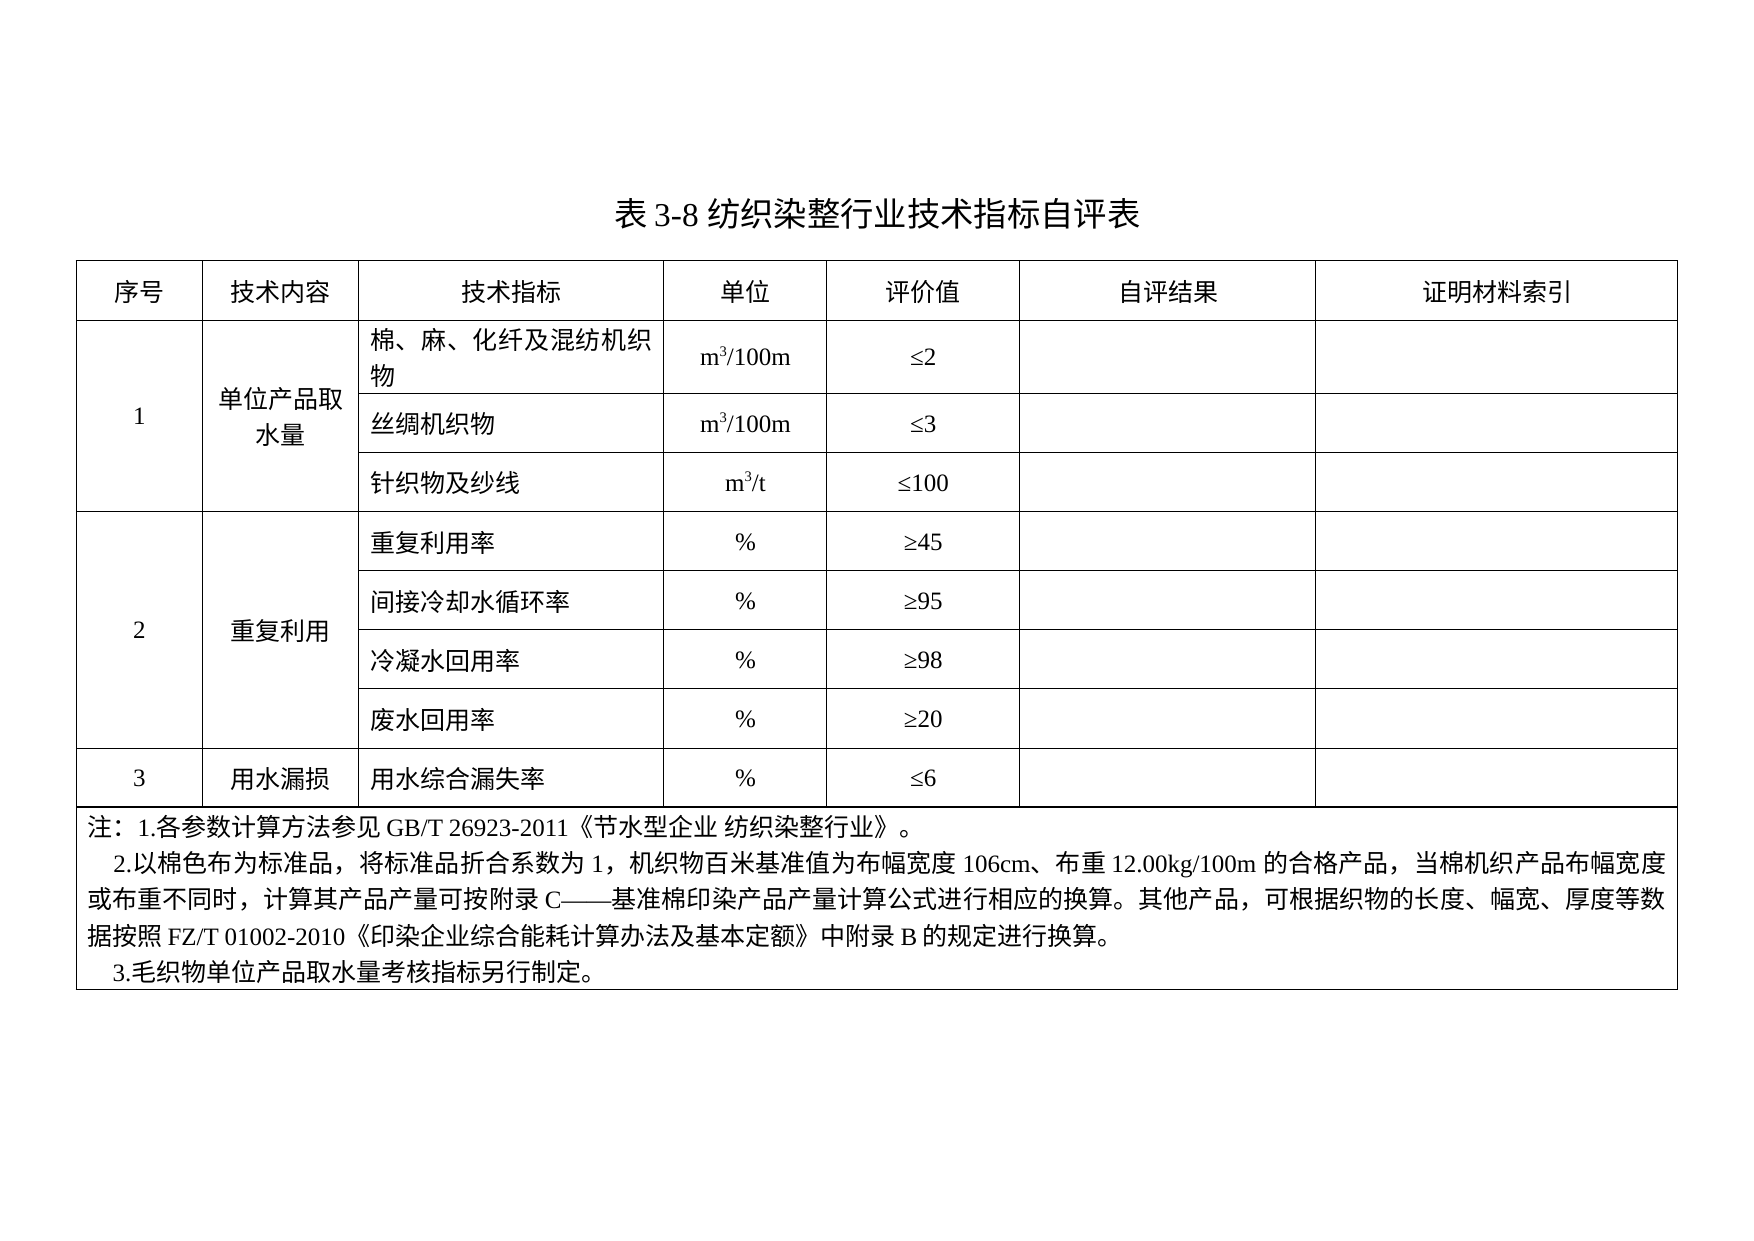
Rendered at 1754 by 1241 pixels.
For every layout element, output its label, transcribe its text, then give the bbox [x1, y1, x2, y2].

table_cell 单位产品取水量 [203, 321, 358, 511]
table_cell [1316, 749, 1677, 806]
table_cell [1020, 689, 1315, 747]
table_header 证明材料索引 [1316, 261, 1677, 319]
table_cell 注：1.各参数计算方法参见GB/T 26923-2011《节水型企业 纺织染整行业》。 2.以棉色布为标准品，将标准品折合系数为1，机织物百米基准值为布幅宽度106cm、布重12.00kg/100m 的合格产品，当棉机织产品布幅宽度或布重不同时，计算其产品产量可按附录C——基准棉印染产品产量计算公式进行相应的换算。其他产品，可根据织物的长度、幅宽、厚度等数据按照FZ/T 01002-2010《印染企业综合能耗计算办法及基本定额》中附录B的规定进行换算。 3.毛织物单位产品取水量考核指标另行制定。 [77, 808, 1677, 989]
table_cell 重复利用 [203, 512, 358, 747]
table_cell [1316, 394, 1677, 452]
table_cell 用水综合漏失率 [359, 749, 663, 806]
table_cell [1316, 630, 1677, 688]
table_cell 棉、麻、化纤及混纺机织物 [359, 321, 663, 393]
table_cell ≤2 [827, 321, 1019, 393]
table_cell 废水回用率 [359, 689, 663, 747]
table_cell 丝绸机织物 [359, 394, 663, 452]
table_cell [1020, 749, 1315, 806]
table_cell 针织物及纱线 [359, 453, 663, 511]
table_cell ≥45 [827, 512, 1019, 570]
table_header 自评结果 [1020, 261, 1315, 319]
table_header 序号 [77, 261, 202, 319]
table_cell m3/t [664, 453, 826, 511]
table_cell [1020, 512, 1315, 570]
table_cell % [664, 630, 826, 688]
table_header 评价值 [827, 261, 1019, 319]
table_cell m3/100m [664, 321, 826, 393]
table_header 技术指标 [359, 261, 663, 319]
table_cell ≤6 [827, 749, 1019, 806]
table_cell [1316, 571, 1677, 629]
table_cell [1316, 453, 1677, 511]
table_header 技术内容 [203, 261, 358, 319]
table_cell % [664, 689, 826, 747]
table_cell [1020, 630, 1315, 688]
table_cell 2 [77, 512, 202, 747]
table_cell [1020, 453, 1315, 511]
table_cell 3 [77, 749, 202, 806]
table_cell % [664, 571, 826, 629]
table_cell 间接冷却水循环率 [359, 571, 663, 629]
table_cell 用水漏损 [203, 749, 358, 806]
table_cell [1020, 394, 1315, 452]
table_cell m3/100m [664, 394, 826, 452]
table_cell ≥20 [827, 689, 1019, 747]
table_cell ≥95 [827, 571, 1019, 629]
table_cell % [664, 749, 826, 806]
table_cell ≤100 [827, 453, 1019, 511]
table_cell % [664, 512, 826, 570]
table_cell [1316, 512, 1677, 570]
table_cell [1020, 571, 1315, 629]
table_cell 重复利用率 [359, 512, 663, 570]
table_cell [1316, 321, 1677, 393]
text 表3-8 纺织染整行业技术指标自评表 [150, 188, 1604, 236]
table_cell [1316, 689, 1677, 747]
table_cell [1020, 321, 1315, 393]
table_cell 冷凝水回用率 [359, 630, 663, 688]
table_cell ≥98 [827, 630, 1019, 688]
table_cell 1 [77, 321, 202, 511]
table_header 单位 [664, 261, 826, 319]
table_cell ≤3 [827, 394, 1019, 452]
